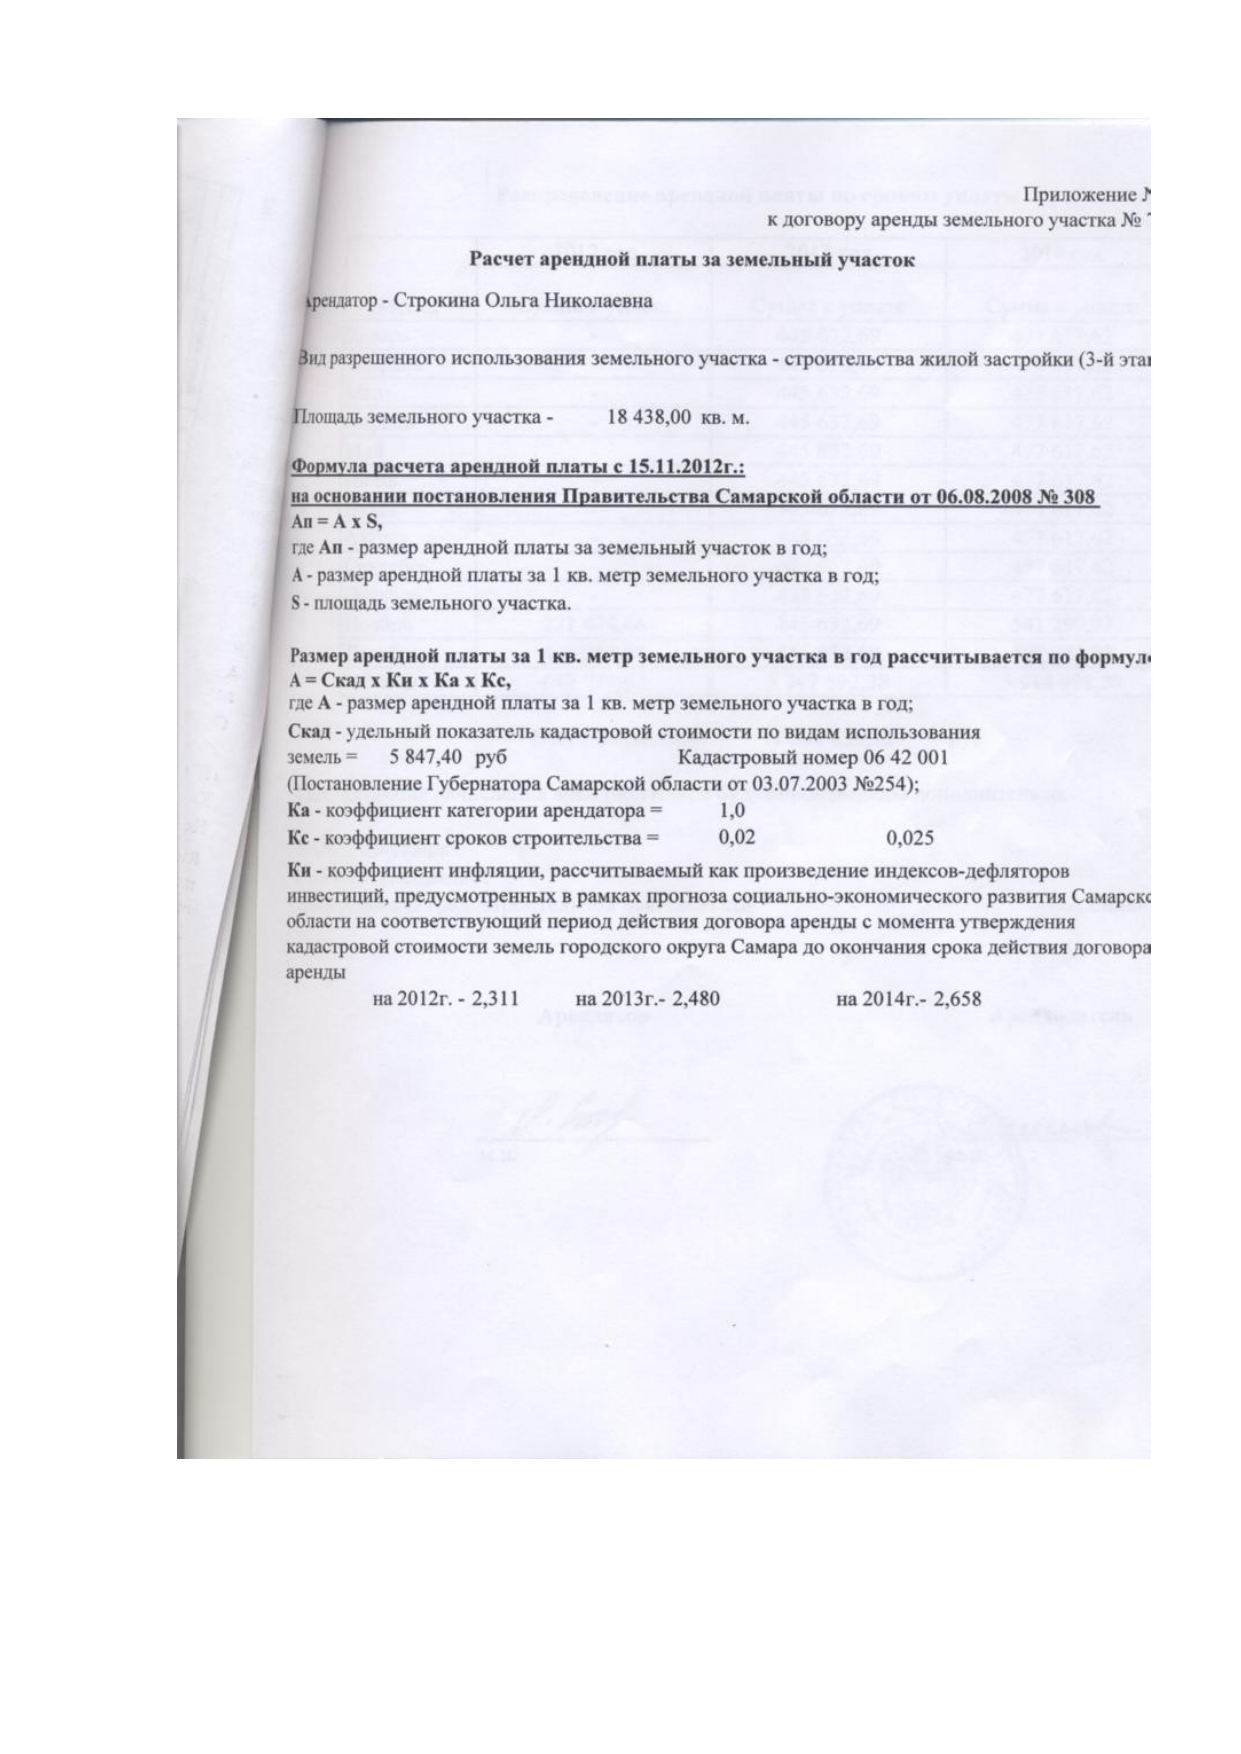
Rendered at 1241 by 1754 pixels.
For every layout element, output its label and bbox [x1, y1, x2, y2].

picture [177, 118, 1151, 1459]
